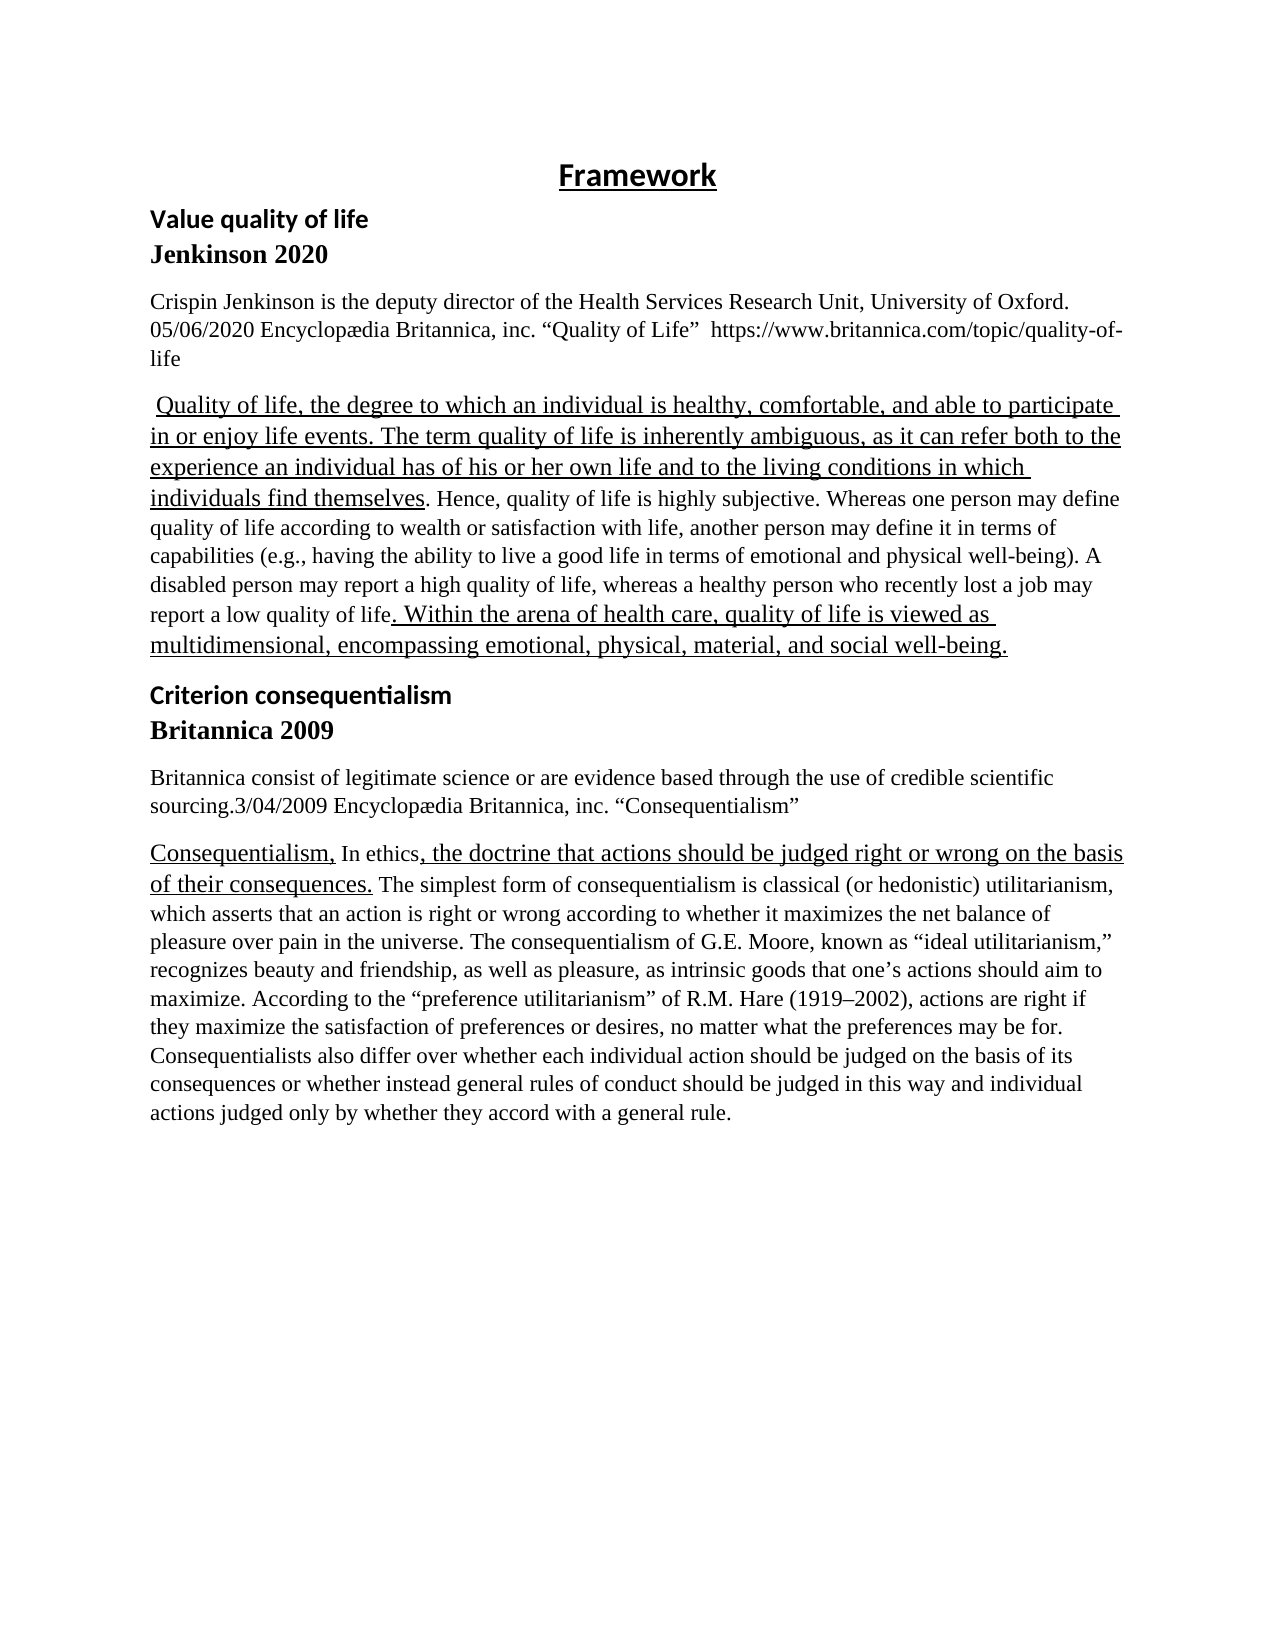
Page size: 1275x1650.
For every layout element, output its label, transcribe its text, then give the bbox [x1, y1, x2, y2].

subtitle Framework [150, 154, 1125, 195]
text Britannica 2009 [150, 714, 1125, 745]
text Jenkinson 2020 [150, 238, 1125, 269]
subtitle Value quality of life [150, 202, 1125, 235]
text Quality of life, the degree to which an individual is healthy, comfortable, and able to participate in or enjoy life events. The term quality of life is inherently ambiguous, as it can refer both to the experience an individual has of his or her own life and to the living conditions in which individuals find themselves. Hence, quality of life is highly subjective. Whereas one person may define quality of life according to wealth or satisfaction with life, another person may define it in terms of capabilities (e.g., having the ability to live a good life in terms of emotional and physical well-being). A disabled person may report a high quality of life, whereas a healthy person who recently lost a job may report a low quality of life. Within the arena of health care, quality of life is viewed as multidimensional, encompassing emotional, physical, material, and social well-being. [150, 390, 1125, 659]
text Consequentialism, In ethics, the doctrine that actions should be judged right or wrong on the basis of their consequences. The simplest form of consequentialism is classical (or hedonistic) utilitarianism, which asserts that an action is right or wrong according to whether it maximizes the net balance of pleasure over pain in the universe. The consequentialism of G.E. Moore, known as “ideal utilitarianism,” recognizes beauty and friendship, as well as pleasure, as intrinsic goods that one’s actions should aim to maximize. According to the “preference utilitarianism” of R.M. Hare (1919–2002), actions are right if they maximize the satisfaction of preferences or desires, no matter what the preferences may be for. Consequentialists also differ over whether each individual action should be judged on the basis of its consequences or whether instead general rules of conduct should be judged in this way and individual actions judged only by whether they accord with a general rule. [150, 838, 1125, 1125]
text Crispin Jenkinson is the deputy director of the Health Services Research Unit, University of Oxford. 05/06/2020 Encyclopædia Britannica, inc. “Quality of Life” https://www.britannica.com/topic/quality-of-life [150, 288, 1125, 371]
text Britannica consist of legitimate science or are evidence based through the use of credible scientific sourcing.3/04/2009 Encyclopædia Britannica, inc. “Consequentialism” [150, 764, 1125, 819]
subtitle Criterion consequentialism [150, 678, 1125, 711]
